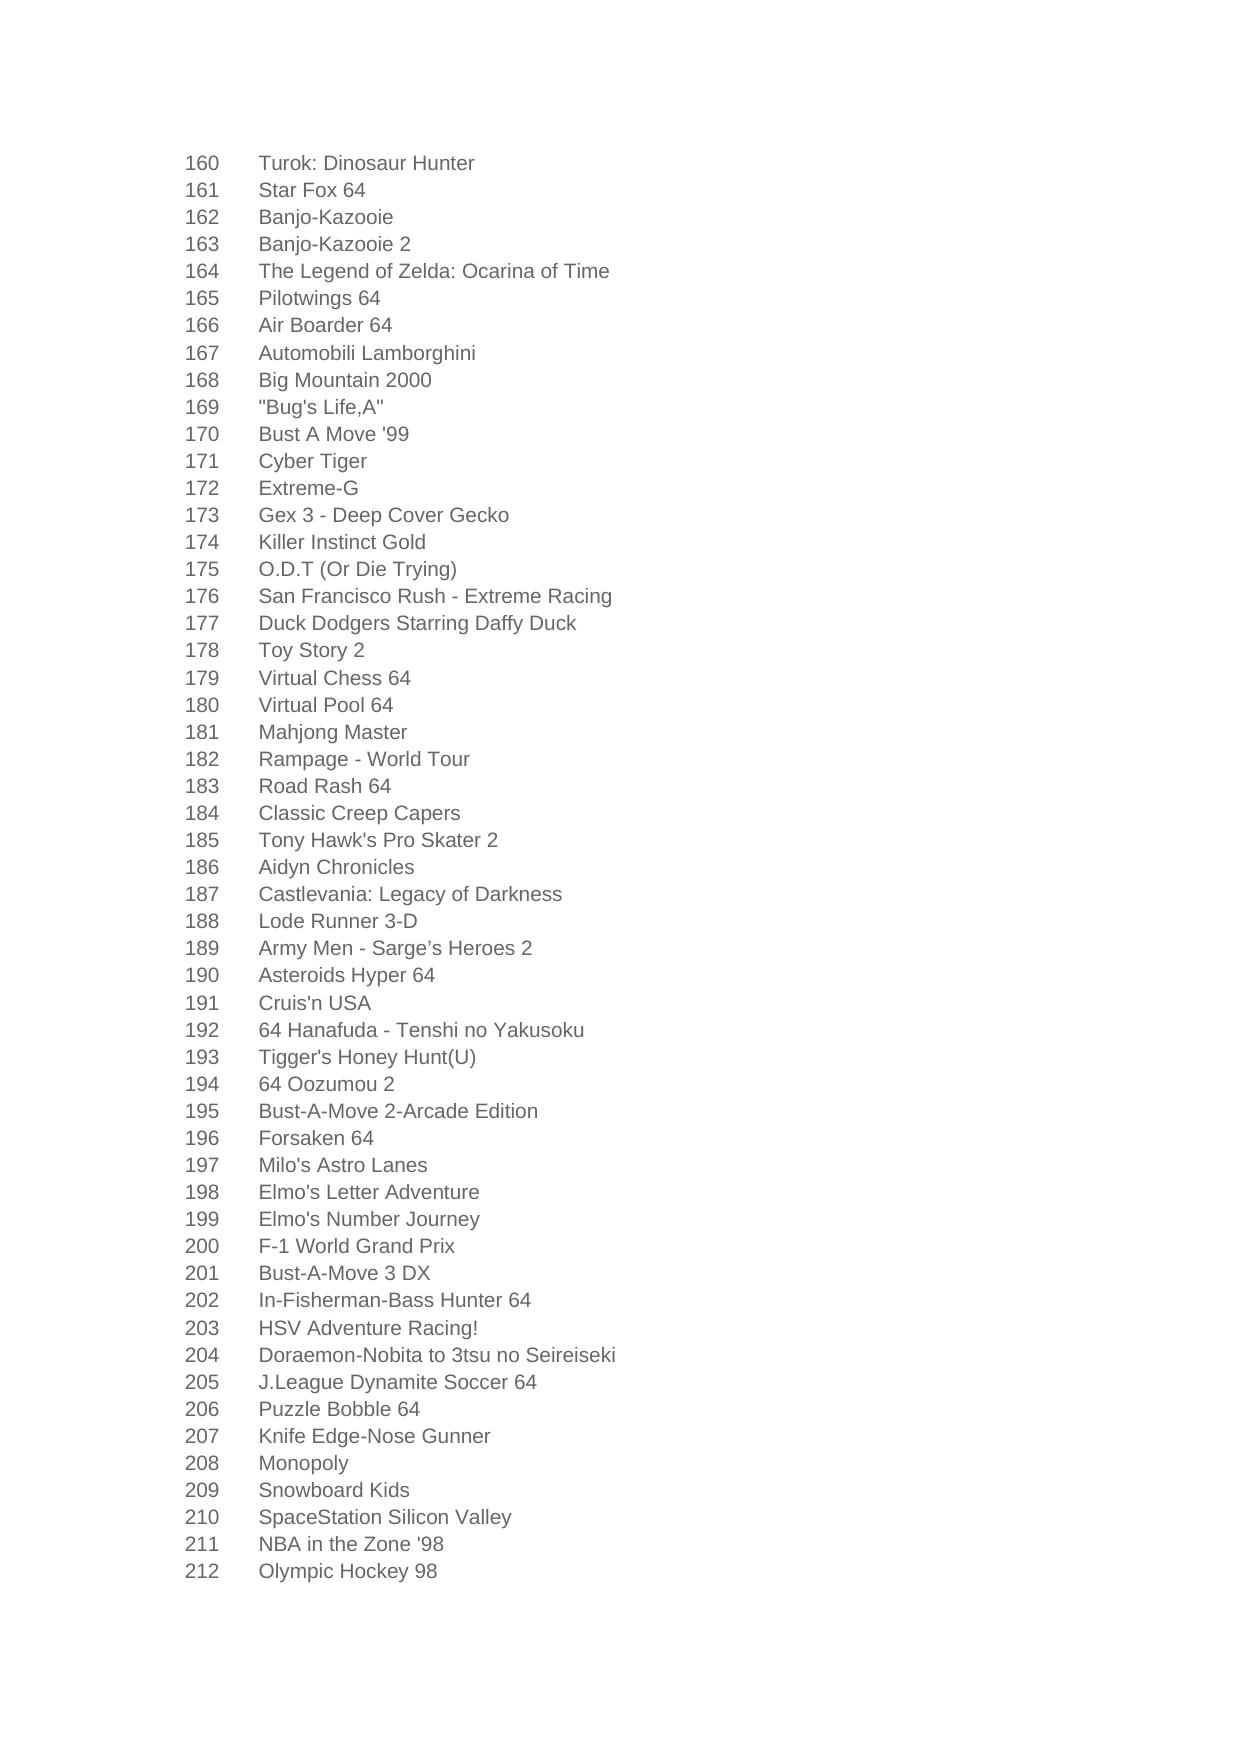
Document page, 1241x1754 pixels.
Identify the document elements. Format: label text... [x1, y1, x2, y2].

table_cell 203 [177, 1312, 251, 1339]
table_cell Extreme-G [251, 473, 1063, 500]
table_cell 64 Oozumou 2 [251, 1069, 1063, 1096]
table_cell Automobili Lamborghini [251, 337, 1063, 364]
table_cell Pilotwings 64 [251, 283, 1063, 310]
table_cell Duck Dodgers Starring Daffy Duck [251, 608, 1063, 635]
table_cell 185 [177, 825, 251, 852]
table_cell 201 [177, 1258, 251, 1285]
table_cell 181 [177, 716, 251, 743]
table_cell 188 [177, 906, 251, 933]
table_cell HSV Adventure Racing! [251, 1312, 1063, 1339]
table_cell 197 [177, 1150, 251, 1177]
table_cell Killer Instinct Gold [251, 527, 1063, 554]
table_cell Rampage - World Tour [251, 744, 1063, 771]
table_cell 196 [177, 1123, 251, 1150]
table_cell 175 [177, 554, 251, 581]
table_cell Banjo-Kazooie 2 [251, 229, 1063, 256]
table_cell 183 [177, 771, 251, 798]
table_cell 171 [177, 446, 251, 473]
table_cell Forsaken 64 [251, 1123, 1063, 1150]
table_cell 174 [177, 527, 251, 554]
table_cell 202 [177, 1285, 251, 1312]
table_cell 200 [177, 1231, 251, 1258]
table_cell 208 [177, 1448, 251, 1475]
table_cell Cruis'n USA [251, 987, 1063, 1014]
table_cell 195 [177, 1096, 251, 1123]
table_cell 180 [177, 689, 251, 716]
table_cell Toy Story 2 [251, 635, 1063, 662]
table_cell 206 [177, 1394, 251, 1421]
table_cell Doraemon-Nobita to 3tsu no Seireiseki [251, 1339, 1063, 1366]
table_cell Asteroids Hyper 64 [251, 960, 1063, 987]
table_cell Elmo's Letter Adventure [251, 1177, 1063, 1204]
table_cell NBA in the Zone '98 [251, 1529, 1063, 1556]
table_cell Virtual Chess 64 [251, 662, 1063, 689]
table_cell In-Fisherman-Bass Hunter 64 [251, 1285, 1063, 1312]
table_cell 173 [177, 500, 251, 527]
table_cell Tony Hawk's Pro Skater 2 [251, 825, 1063, 852]
table_cell 186 [177, 852, 251, 879]
table_cell Banjo-Kazooie [251, 202, 1063, 229]
table_cell Castlevania: Legacy of Darkness [251, 879, 1063, 906]
table_cell Olympic Hockey 98 [251, 1556, 1063, 1583]
table_cell 209 [177, 1475, 251, 1502]
table_cell 170 [177, 419, 251, 446]
table_cell Puzzle Bobble 64 [251, 1394, 1063, 1421]
table_cell 161 [177, 175, 251, 202]
table_cell Classic Creep Capers [251, 798, 1063, 825]
table_cell 167 [177, 337, 251, 364]
table_cell 182 [177, 744, 251, 771]
table_cell Milo's Astro Lanes [251, 1150, 1063, 1177]
table_cell 176 [177, 581, 251, 608]
table_cell 207 [177, 1421, 251, 1448]
table_cell Virtual Pool 64 [251, 689, 1063, 716]
table_cell 166 [177, 310, 251, 337]
table_cell O.D.T (Or Die Trying) [251, 554, 1063, 581]
table_cell Aidyn Chronicles [251, 852, 1063, 879]
table_cell Turok: Dinosaur Hunter [251, 148, 1063, 175]
table_cell 162 [177, 202, 251, 229]
table_cell F-1 World Grand Prix [251, 1231, 1063, 1258]
table_cell Star Fox 64 [251, 175, 1063, 202]
table_cell 177 [177, 608, 251, 635]
table_cell 165 [177, 283, 251, 310]
table_cell 168 [177, 364, 251, 391]
table_cell 212 [177, 1556, 251, 1583]
table_cell Knife Edge-Nose Gunner [251, 1421, 1063, 1448]
table_cell Elmo's Number Journey [251, 1204, 1063, 1231]
table_cell 192 [177, 1014, 251, 1041]
table_cell Big Mountain 2000 [251, 364, 1063, 391]
table_cell 169 [177, 391, 251, 418]
table_cell Lode Runner 3-D [251, 906, 1063, 933]
table_cell Bust-A-Move 2-Arcade Edition [251, 1096, 1063, 1123]
table_cell Gex 3 - Deep Cover Gecko [251, 500, 1063, 527]
table_cell 204 [177, 1339, 251, 1366]
table_cell 189 [177, 933, 251, 960]
table_cell 172 [177, 473, 251, 500]
table_cell 190 [177, 960, 251, 987]
table_cell Tigger's Honey Hunt(U) [251, 1041, 1063, 1068]
table_cell 163 [177, 229, 251, 256]
table_cell Army Men - Sarge’s Heroes 2 [251, 933, 1063, 960]
table_cell Snowboard Kids [251, 1475, 1063, 1502]
table_cell 205 [177, 1366, 251, 1393]
table_cell Mahjong Master [251, 716, 1063, 743]
table_cell 210 [177, 1502, 251, 1529]
table_cell "Bug's Life,A" [251, 391, 1063, 418]
table_cell Cyber Tiger [251, 446, 1063, 473]
table_cell 184 [177, 798, 251, 825]
table_cell 198 [177, 1177, 251, 1204]
table_cell Bust A Move '99 [251, 419, 1063, 446]
table_cell 193 [177, 1041, 251, 1068]
table_cell Monopoly [251, 1448, 1063, 1475]
table_cell Air Boarder 64 [251, 310, 1063, 337]
table_cell 194 [177, 1069, 251, 1096]
table_cell Bust-A-Move 3 DX [251, 1258, 1063, 1285]
table_cell 160 [177, 148, 251, 175]
table_cell 187 [177, 879, 251, 906]
table_cell 191 [177, 987, 251, 1014]
table_cell 199 [177, 1204, 251, 1231]
table_cell 179 [177, 662, 251, 689]
table_cell SpaceStation Silicon Valley [251, 1502, 1063, 1529]
table_cell San Francisco Rush - Extreme Racing [251, 581, 1063, 608]
table_cell J.League Dynamite Soccer 64 [251, 1366, 1063, 1393]
table_cell 164 [177, 256, 251, 283]
table_cell 178 [177, 635, 251, 662]
table_cell 64 Hanafuda - Tenshi no Yakusoku [251, 1014, 1063, 1041]
table_cell Road Rash 64 [251, 771, 1063, 798]
table_cell 211 [177, 1529, 251, 1556]
table_cell The Legend of Zelda: Ocarina of Time [251, 256, 1063, 283]
